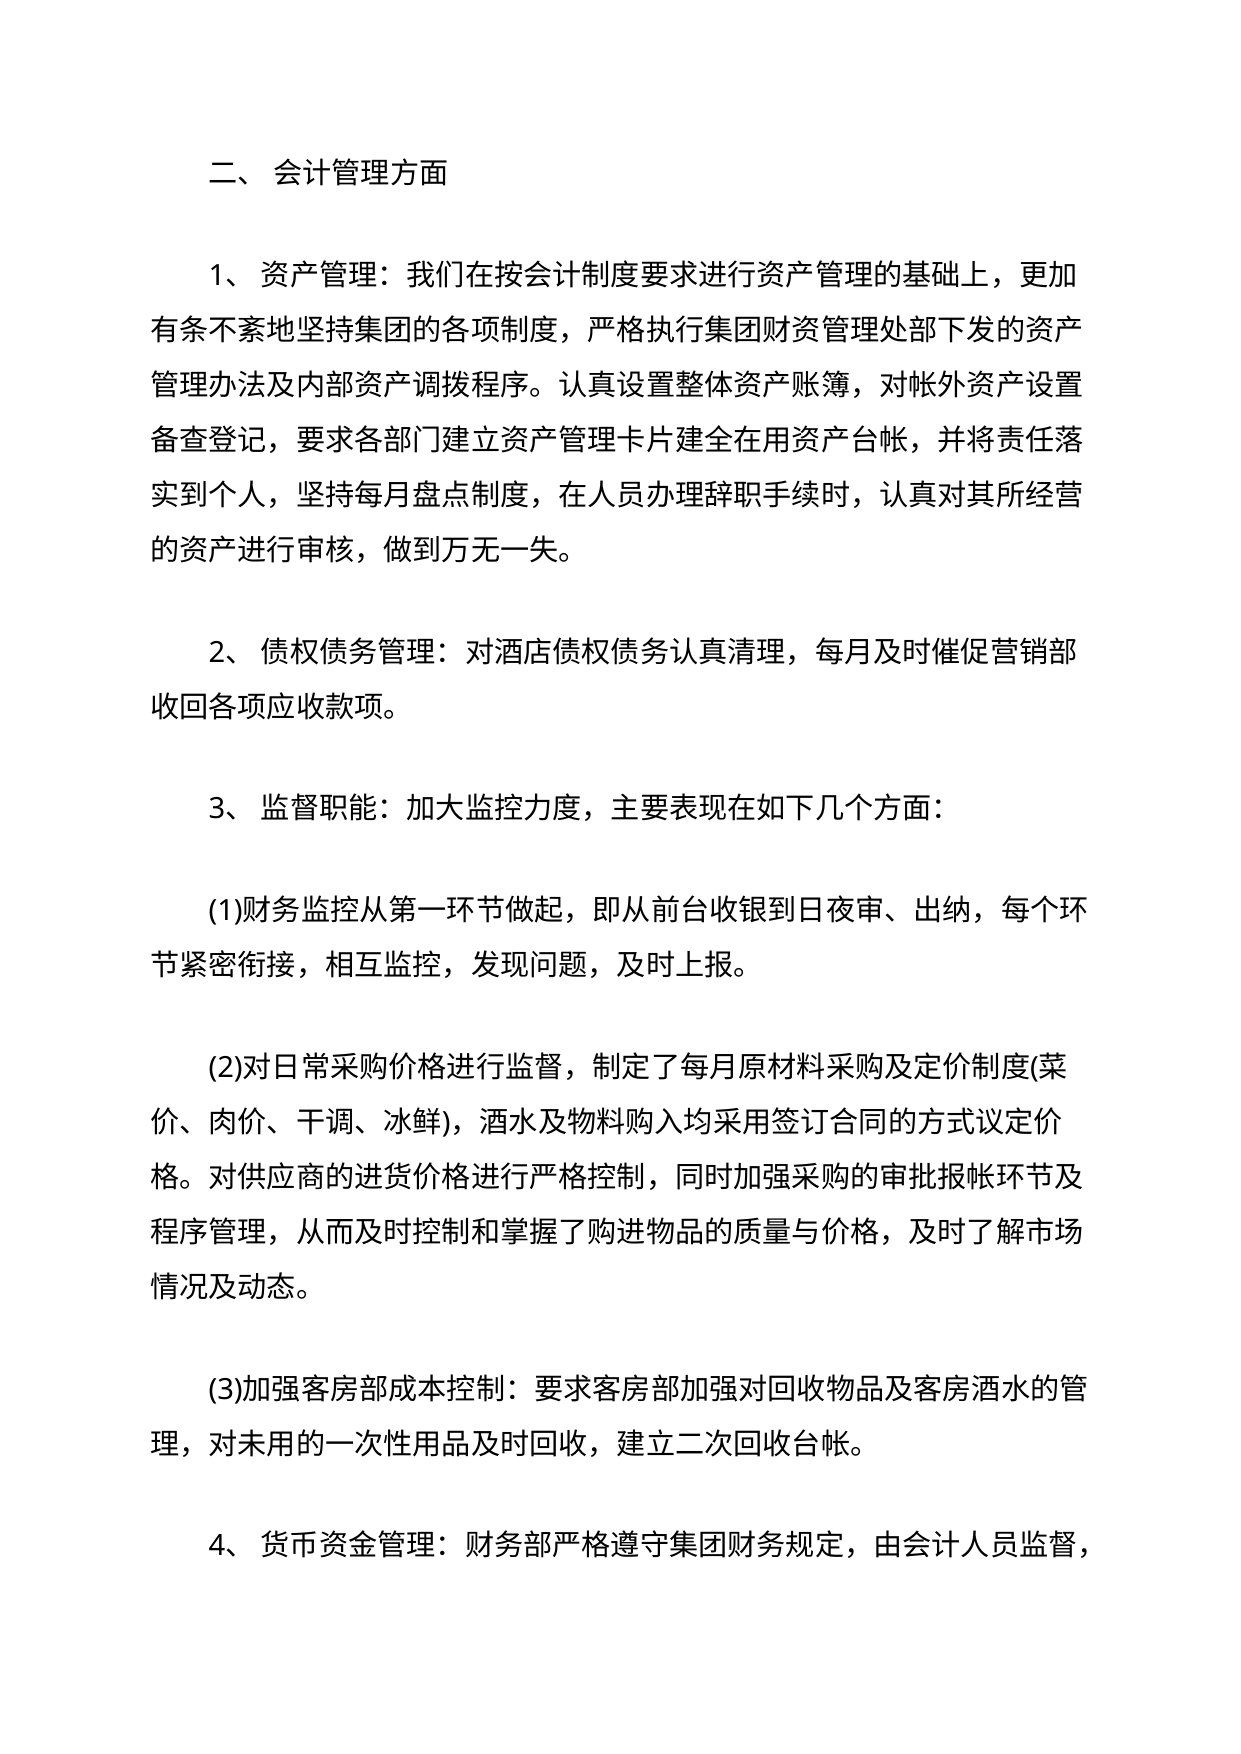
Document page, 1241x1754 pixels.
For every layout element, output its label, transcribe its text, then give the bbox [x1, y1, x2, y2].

text (1)财务监控从第一环节做起，即从前台收银到日夜审、出纳，每个环节紧密衔接，相互监控，发现问题，及时上报。 [150, 887, 1090, 984]
text 二、 会计管理方面 [150, 150, 1090, 192]
text 1、 资产管理：我们在按会计制度要求进行资产管理的基础上，更加有条不紊地坚持集团的各项制度，严格执行集团财资管理处部下发的资产管理办法及内部资产调拨程序。认真设置整体资产账簿，对帐外资产设置备查登记，要求各部门建立资产管理卡片建全在用资产台帐，并将责任落实到个人，坚持每月盘点制度，在人员办理辞职手续时，认真对其所经营的资产进行审核，做到万无一失。 [150, 252, 1090, 569]
text (3)加强客房部成本控制：要求客房部加强对回收物品及客房酒水的管理，对未用的一次性用品及时回收，建立二次回收台帐。 [150, 1365, 1090, 1462]
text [150, 1522, 1090, 1564]
text (2)对日常采购价格进行监督，制定了每月原材料采购及定价制度(菜价、肉价、干调、冰鲜)，酒水及物料购入均采用签订合同的方式议定价格。对供应商的进货价格进行严格控制，同时加强采购的审批报帐环节及程序管理，从而及时控制和掌握了购进物品的质量与价格，及时了解市场情况及动态。 [150, 1044, 1090, 1306]
text 2、 债权债务管理：对酒店债权债务认真清理，每月及时催促营销部收回各项应收款项。 [150, 628, 1090, 725]
text 3、 监督职能：加大监控力度，主要表现在如下几个方面： [150, 785, 1090, 827]
